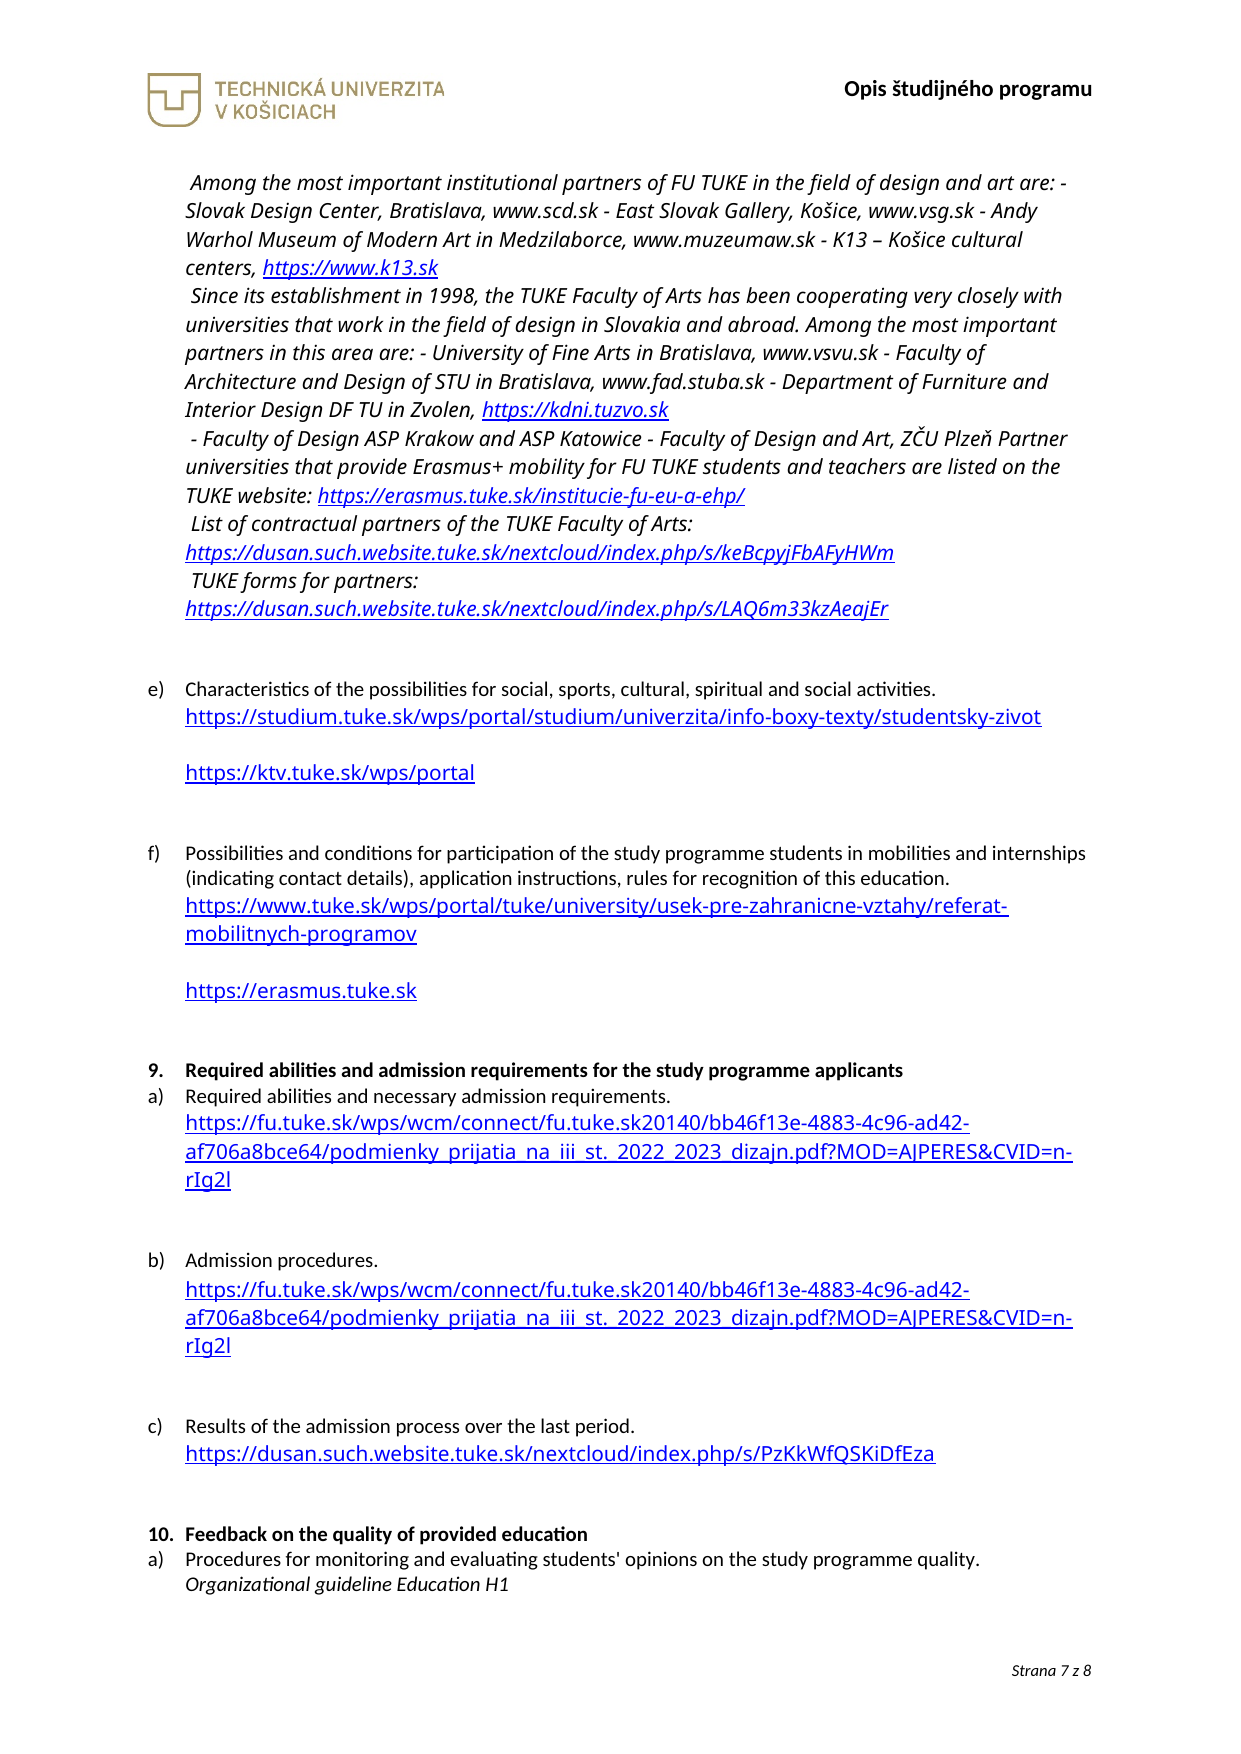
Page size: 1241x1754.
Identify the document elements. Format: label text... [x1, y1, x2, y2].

list https://fu.tuke.sk/wps/wcm/connect/fu.tuke.sk20140/bb46f13e-4883-4c96-ad42-af706a8bce64/podmienky_prijatia_na_iii_st._2022_2023_dizajn.pdf?MOD=AJPERES&CVID=n-rIg2l [185, 1275, 1092, 1388]
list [185, 168, 1092, 651]
list Possibilities and conditions for participation of the study programme students in mobilities and internships (indicating contact details), application instructions, rules for recognition of this education. [148, 840, 1092, 891]
list https://fu.tuke.sk/wps/wcm/connect/fu.tuke.sk20140/bb46f13e-4883-4c96-ad42-af706a8bce64/podmienky_prijatia_na_iii_st._2022_2023_dizajn.pdf?MOD=AJPERES&CVID=n-rIg2l [185, 1108, 1092, 1222]
list Admission procedures. [148, 1247, 1092, 1273]
list Characteristics of the possibilities for social, sports, cultural, spiritual and social activities. [148, 676, 1092, 702]
list https://www.tuke.sk/wps/portal/tuke/university/usek-pre-zahranicne-vztahy/referat-mobilitnych-programov [185, 891, 1092, 976]
list https://erasmus.tuke.sk [185, 976, 1092, 1032]
list Results of the admission process over the last period. [148, 1413, 1092, 1439]
list Required abilities and admission requirements for the study programme applicants [148, 1058, 1092, 1083]
list https://ktv.tuke.sk/wps/portal [185, 758, 1092, 815]
picture [147, 73, 445, 127]
list Feedback on the quality of provided education [148, 1521, 1092, 1546]
list Procedures for monitoring and evaluating students' opinions on the study programme quality. [148, 1546, 1092, 1572]
list https://dusan.such.website.tuke.sk/nextcloud/index.php/s/PzKkWfQSKiDfEza [185, 1439, 1092, 1495]
list https://studium.tuke.sk/wps/portal/studium/univerzita/info-boxy-texty/studentsky-zivot [185, 702, 1092, 758]
list Organizational guideline Education H1 [185, 1572, 1092, 1597]
list Required abilities and necessary admission requirements. [148, 1083, 1092, 1108]
